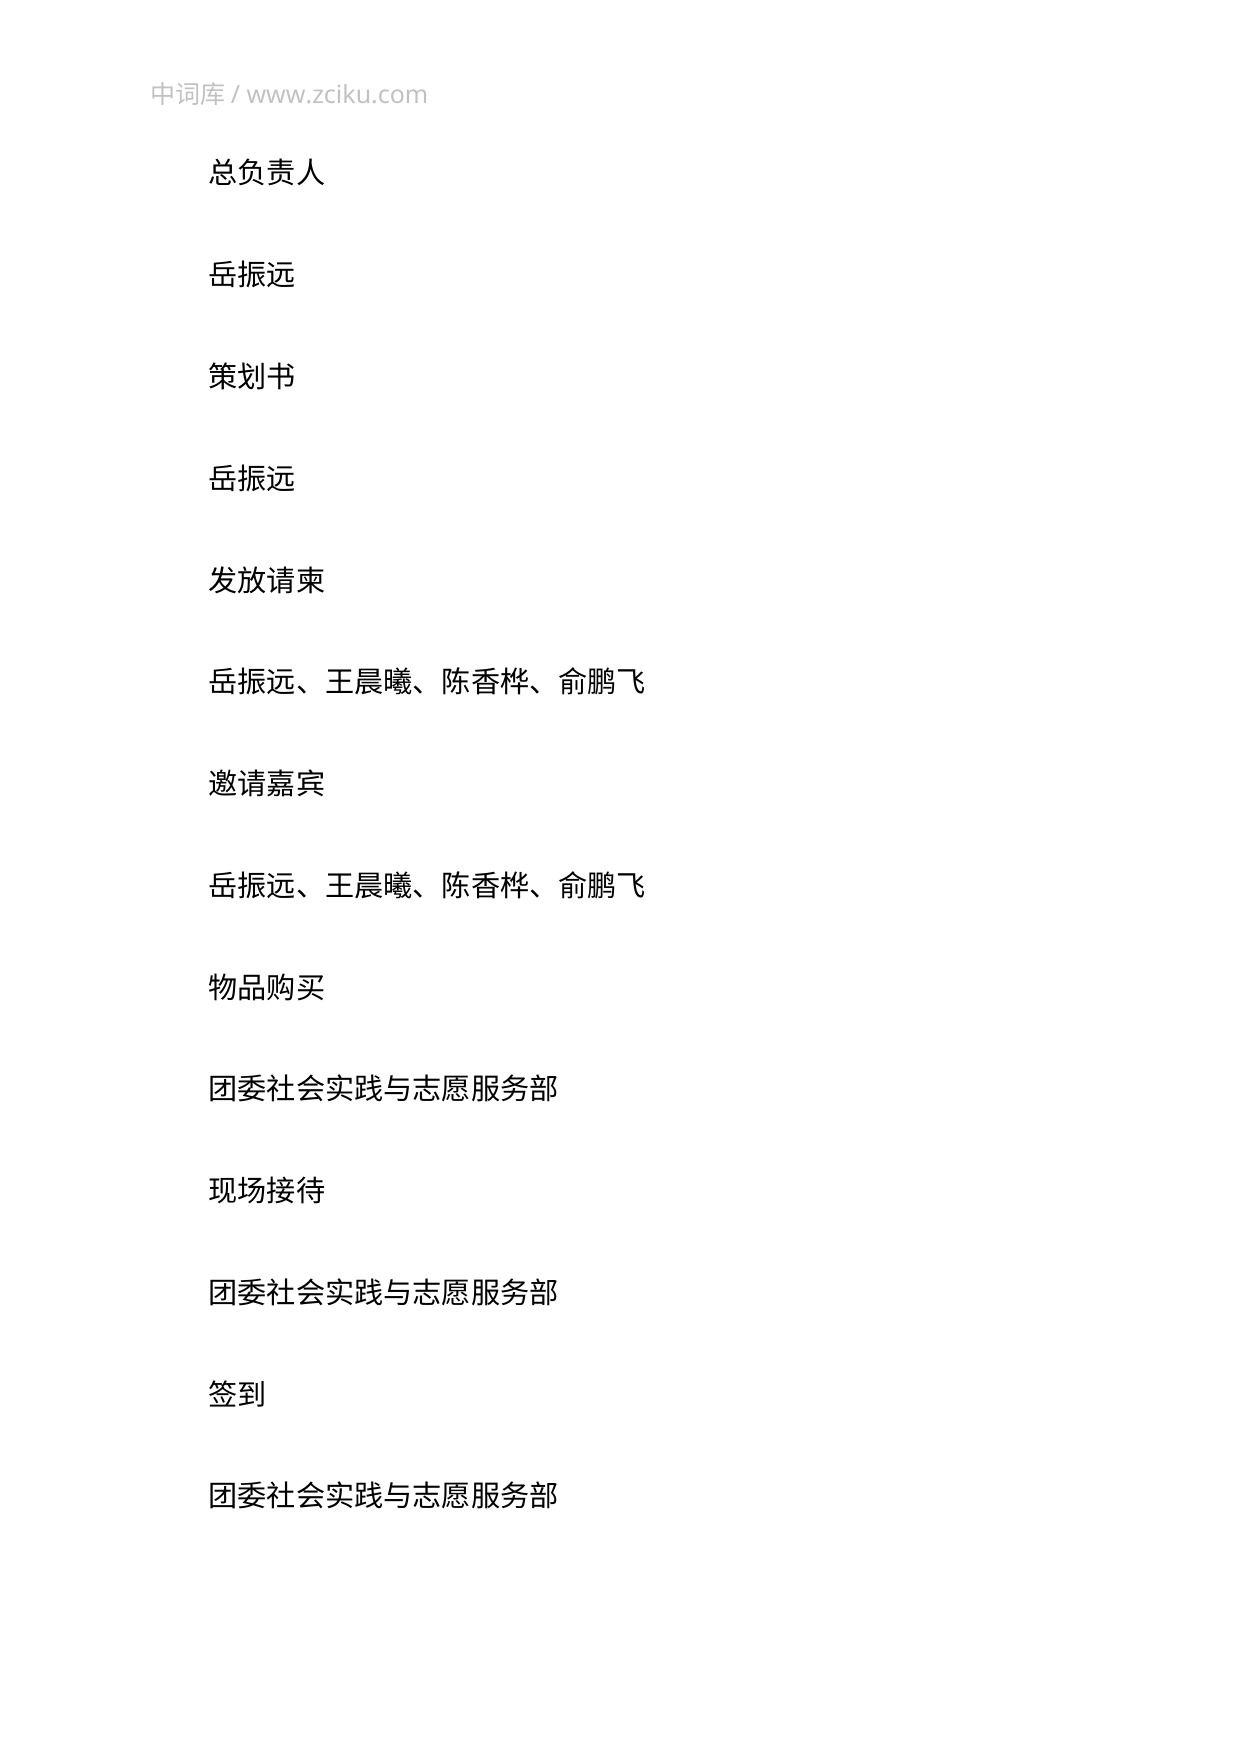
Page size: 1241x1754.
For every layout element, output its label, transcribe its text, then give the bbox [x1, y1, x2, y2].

text 策划书 [150, 353, 1090, 396]
text 发放请柬 [150, 557, 1090, 599]
text 现场接待 [150, 1168, 1090, 1210]
text 物品购买 [150, 964, 1090, 1006]
text 岳振远、王晨曦、陈香桦、俞鹏飞 [150, 659, 1090, 701]
text 团委社会实践与志愿服务部 [150, 1473, 1090, 1515]
text 团委社会实践与志愿服务部 [150, 1066, 1090, 1108]
text 签到 [150, 1371, 1090, 1413]
text 邀请嘉宾 [150, 761, 1090, 803]
text 团委社会实践与志愿服务部 [150, 1269, 1090, 1312]
text 岳振远 [150, 455, 1090, 498]
text 总负责人 [150, 150, 1090, 192]
text 岳振远、王晨曦、陈香桦、俞鹏飞 [150, 862, 1090, 905]
text 岳振远 [150, 252, 1090, 294]
